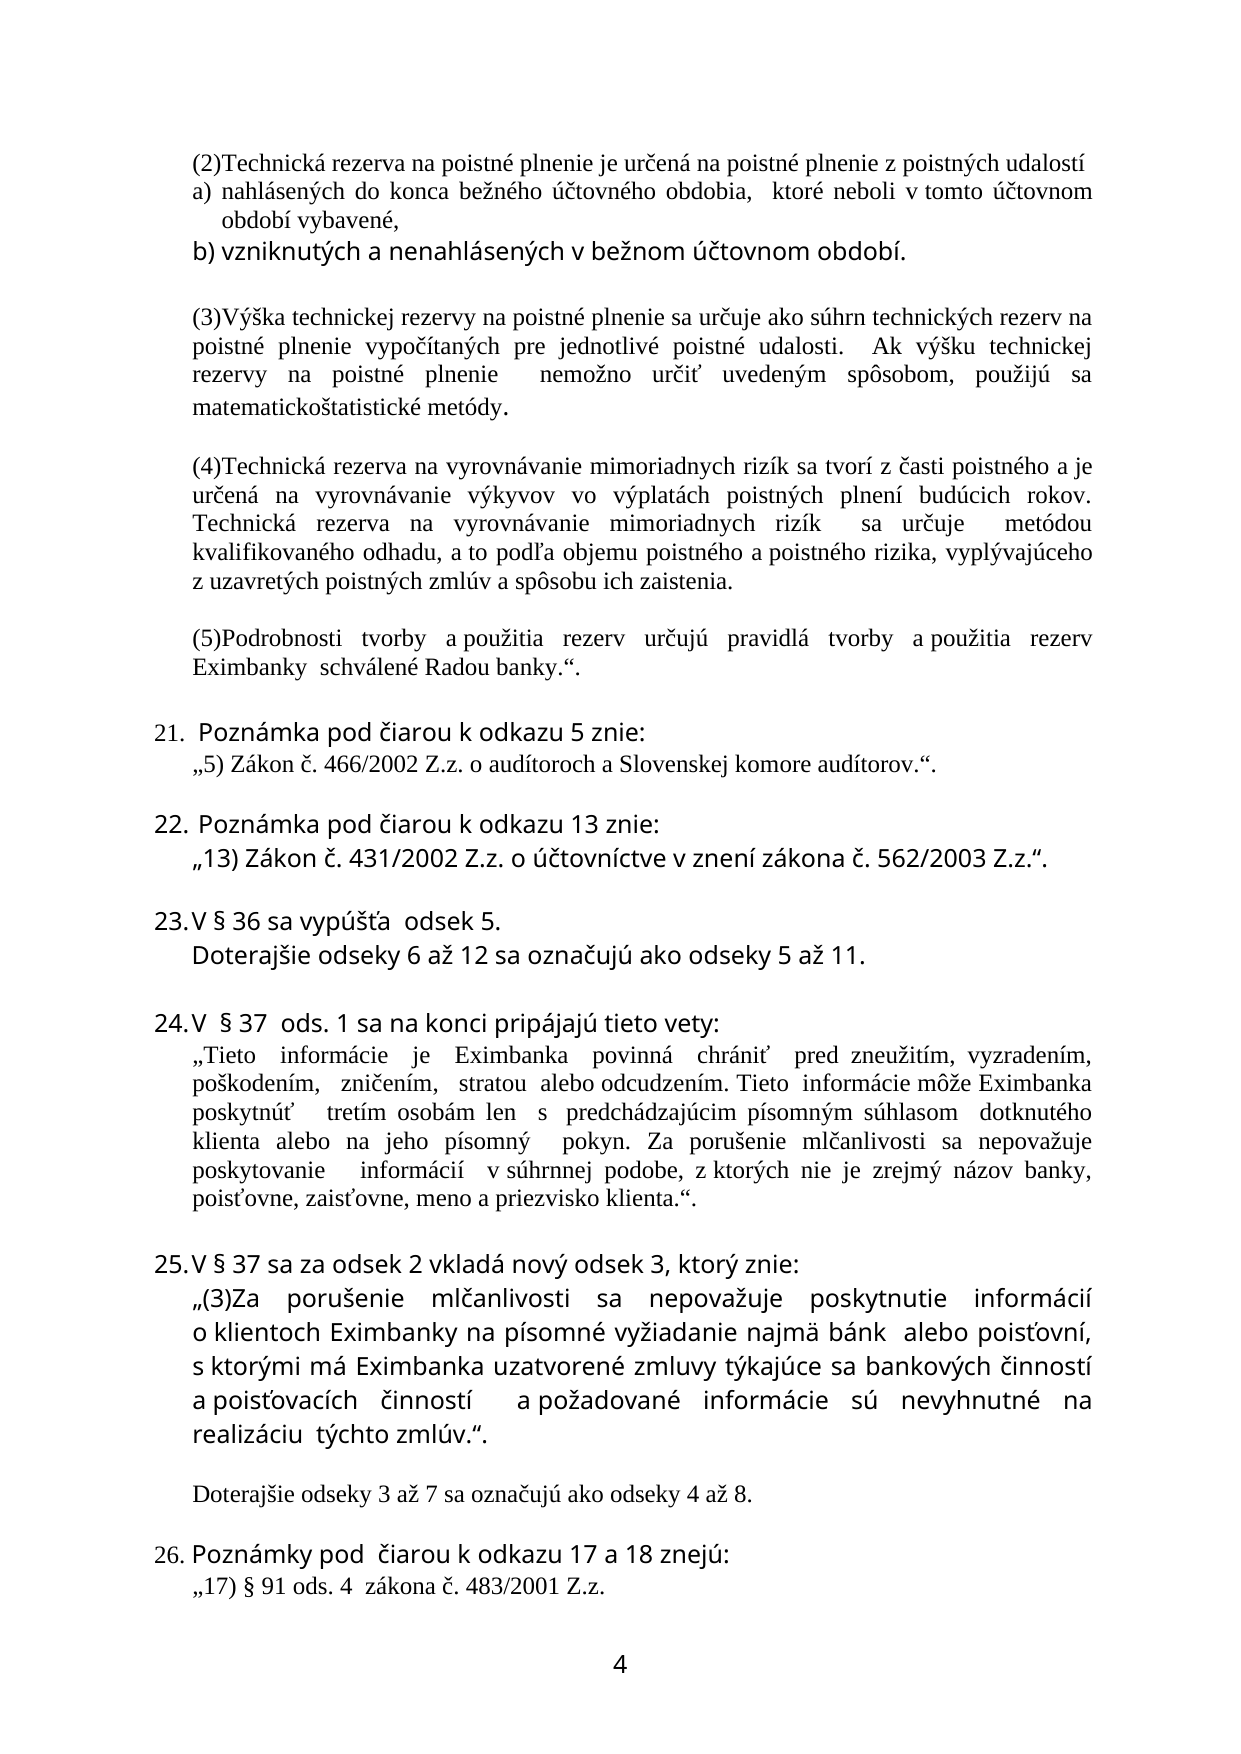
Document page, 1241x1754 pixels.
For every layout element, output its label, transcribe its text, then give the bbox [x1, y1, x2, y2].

text Doterajšie odseky 6 až 12 sa označujú ako odseky 5 až 11. [191, 938, 1093, 972]
text „Tieto informácie je Eximbanka povinná chrániť pred zneužitím, vyzradením, poškodením, zničením, stratou alebo odcudzením. Tieto informácie môže Eximbanka poskytnúť tretím osobám len s predchádzajúcim písomným súhlasom dotknutého klienta alebo na jeho písomný pokyn. Za porušenie mlčanlivosti sa nepovažuje poskytovanie informácií v súhrnnej podobe, z ktorých nie je zrejmý názov banky, poisťovne, zaisťovne, meno a priezvisko klienta.“. [192, 1040, 1093, 1212]
list V § 36 sa vypúšťa odsek 5. [154, 903, 1093, 938]
text „(3)Za porušenie mlčanlivosti sa nepovažuje poskytnutie informácií o klientoch Eximbanky na písomné vyžiadanie najmä bánk alebo poisťovní, s ktorými má Eximbanka uzatvorené zmluvy týkajúce sa bankových činností a poisťovacích činností a požadované informácie sú nevyhnutné na realizáciu týchto zmlúv.“. [192, 1280, 1093, 1451]
list Poznámka pod čiarou k odkazu 13 znie: [154, 807, 1093, 841]
list nahlásených do konca bežného účtovného obdobia, ktoré neboli v tomto účtovnom období vybavené, [192, 176, 1093, 234]
list Poznámky pod čiarou k odkazu 17 a 18 znejú: [154, 1537, 1093, 1571]
list Technická rezerva na vyrovnávanie mimoriadnych rizík sa tvorí z časti poistného a je určená na vyrovnávanie výkyvov vo výplatách poistných plnení budúcich rokov. Technická rezerva na vyrovnávanie mimoriadnych rizík sa určuje metódou kvalifikovaného odhadu, a to podľa objemu poistného a poistného rizika, vyplývajúceho z uzavretých poistných zmlúv a spôsobu ich zaistenia. [192, 451, 1093, 595]
list Podrobnosti tvorby a použitia rezerv určujú pravidlá tvorby a použitia rezerv Eximbanky schválené Radou banky.“. [192, 623, 1093, 681]
list vzniknutých a nenahlásených v bežnom účtovnom období. [192, 234, 1093, 268]
text Doterajšie odseky 3 až 7 sa označujú ako odseky 4 až 8. [192, 1479, 1093, 1508]
text „5) Zákon č. 466/2002 Z.z. o audítoroch a Slovenskej komore audítorov.“. [192, 749, 1093, 778]
list Technická rezerva na poistné plnenie je určená na poistné plnenie z poistných udalostí [192, 148, 1093, 176]
list V § 37 sa za odsek 2 vkladá nový odsek 3, ktorý znie: [154, 1246, 1093, 1280]
list V § 37 ods. 1 sa na konci pripájajú tieto vety: [154, 1006, 1093, 1040]
list Výška technickej rezervy na poistné plnenie sa určuje ako súhrn technických rezerv na poistné plnenie vypočítaných pre jednotlivé poistné udalosti. Ak výšku technickej rezervy na poistné plnenie nemožno určiť uvedeným spôsobom, použijú sa matematickoštatistické metódy. [192, 302, 1093, 422]
list Poznámka pod čiarou k odkazu 5 znie: [154, 715, 1093, 749]
text „17) § 91 ods. 4 zákona č. 483/2001 Z.z. [192, 1571, 1093, 1600]
text „13) Zákon č. 431/2002 Z.z. o účtovníctve v znení zákona č. 562/2003 Z.z.“. [192, 841, 1093, 875]
